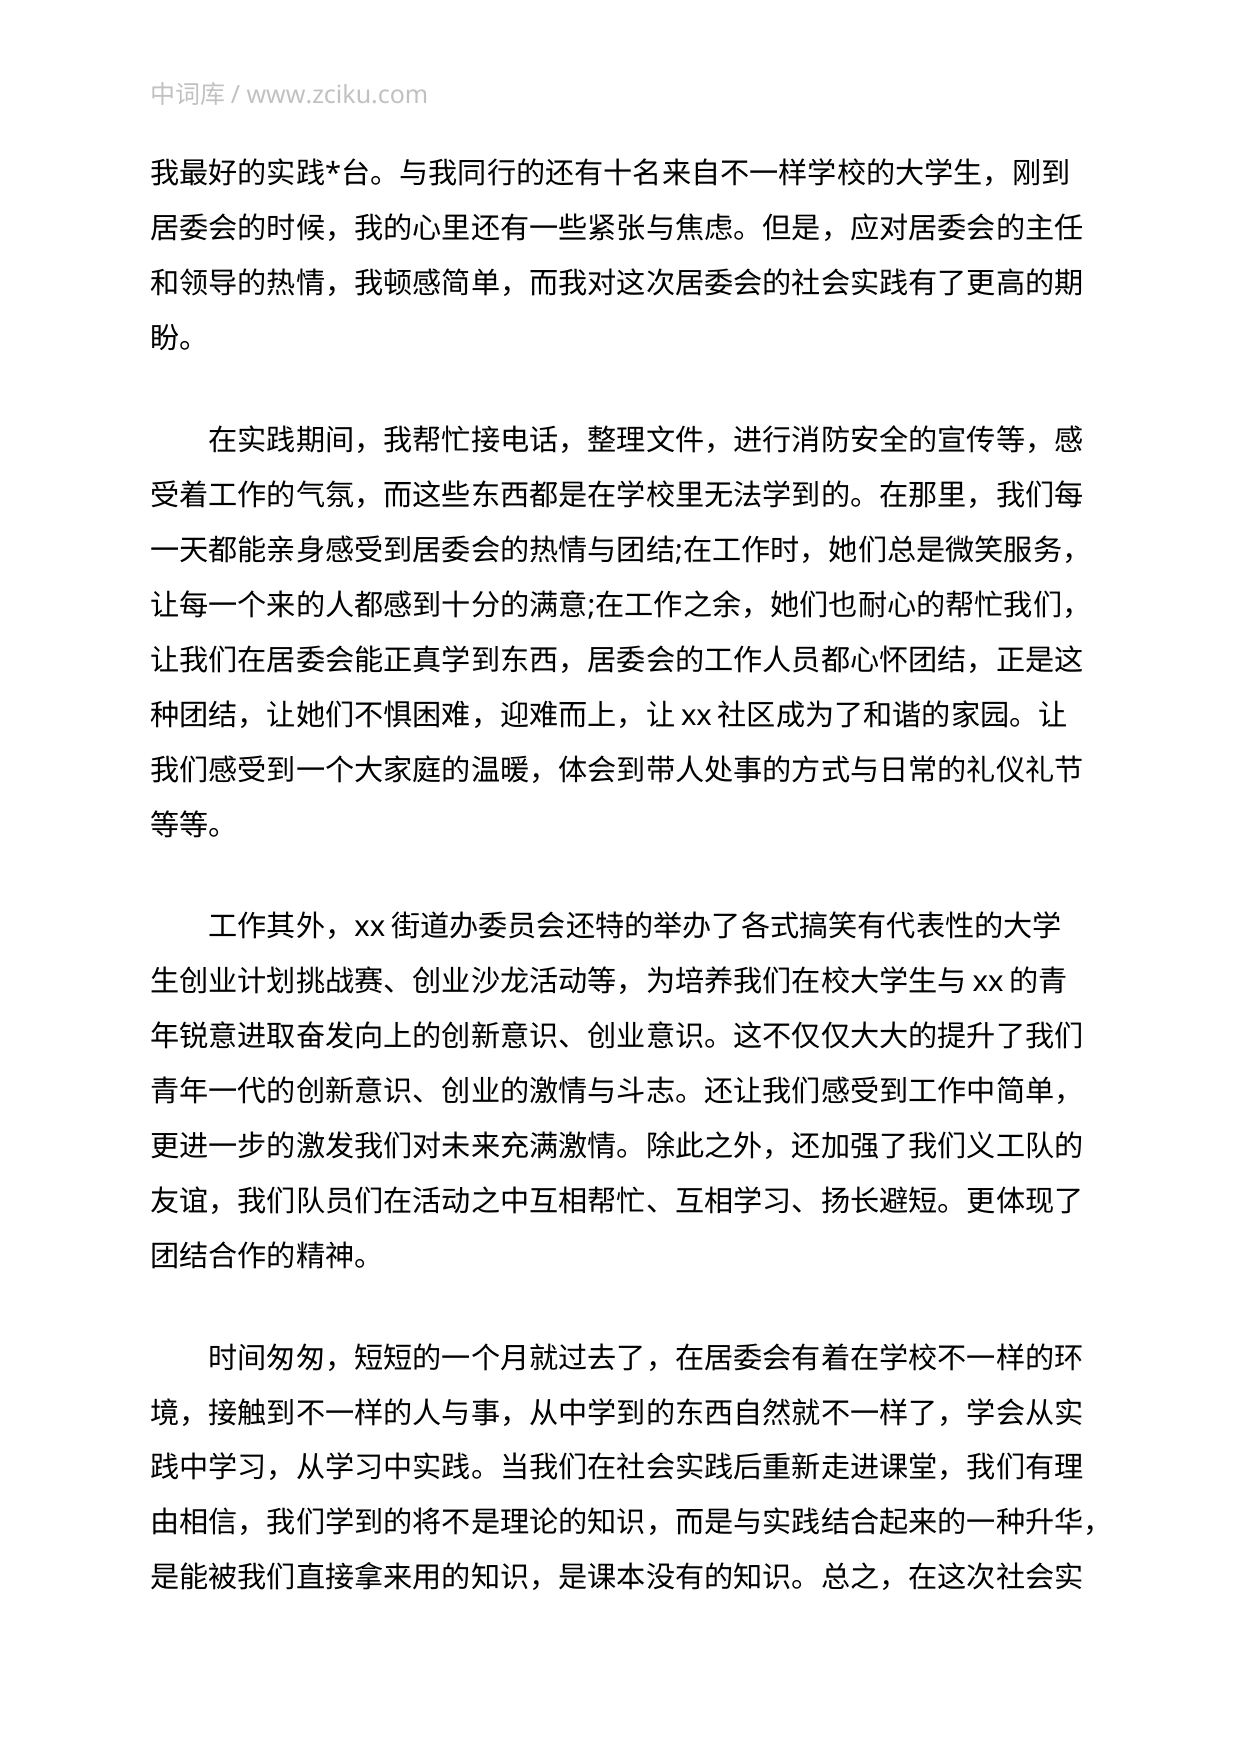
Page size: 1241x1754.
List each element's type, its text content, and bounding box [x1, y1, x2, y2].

text 工作其外，xx街道办委员会还特的举办了各式搞笑有代表性的大学生创业计划挑战赛、创业沙龙活动等，为培养我们在校大学生与xx的青年锐意进取奋发向上的创新意识、创业意识。这不仅仅大大的提升了我们青年一代的创新意识、创业的激情与斗志。还让我们感受到工作中简单，更进一步的激发我们对未来充满激情。除此之外，还加强了我们义工队的友谊，我们队员们在活动之中互相帮忙、互相学习、扬长避短。更体现了团结合作的精神。 [150, 903, 1090, 1275]
text 在实践期间，我帮忙接电话，整理文件，进行消防安全的宣传等，感受着工作的气氛，而这些东西都是在学校里无法学到的。在那里，我们每一天都能亲身感受到居委会的热情与团结;在工作时，她们总是微笑服务，让每一个来的人都感到十分的满意;在工作之余，她们也耐心的帮忙我们，让我们在居委会能正真学到东西，居委会的工作人员都心怀团结，正是这种团结，让她们不惧困难，迎难而上，让xx社区成为了和谐的家园。让我们感受到一个大家庭的温暖，体会到带人处事的方式与日常的礼仪礼节等等。 [150, 417, 1090, 843]
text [150, 150, 1090, 357]
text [150, 1334, 1090, 1596]
